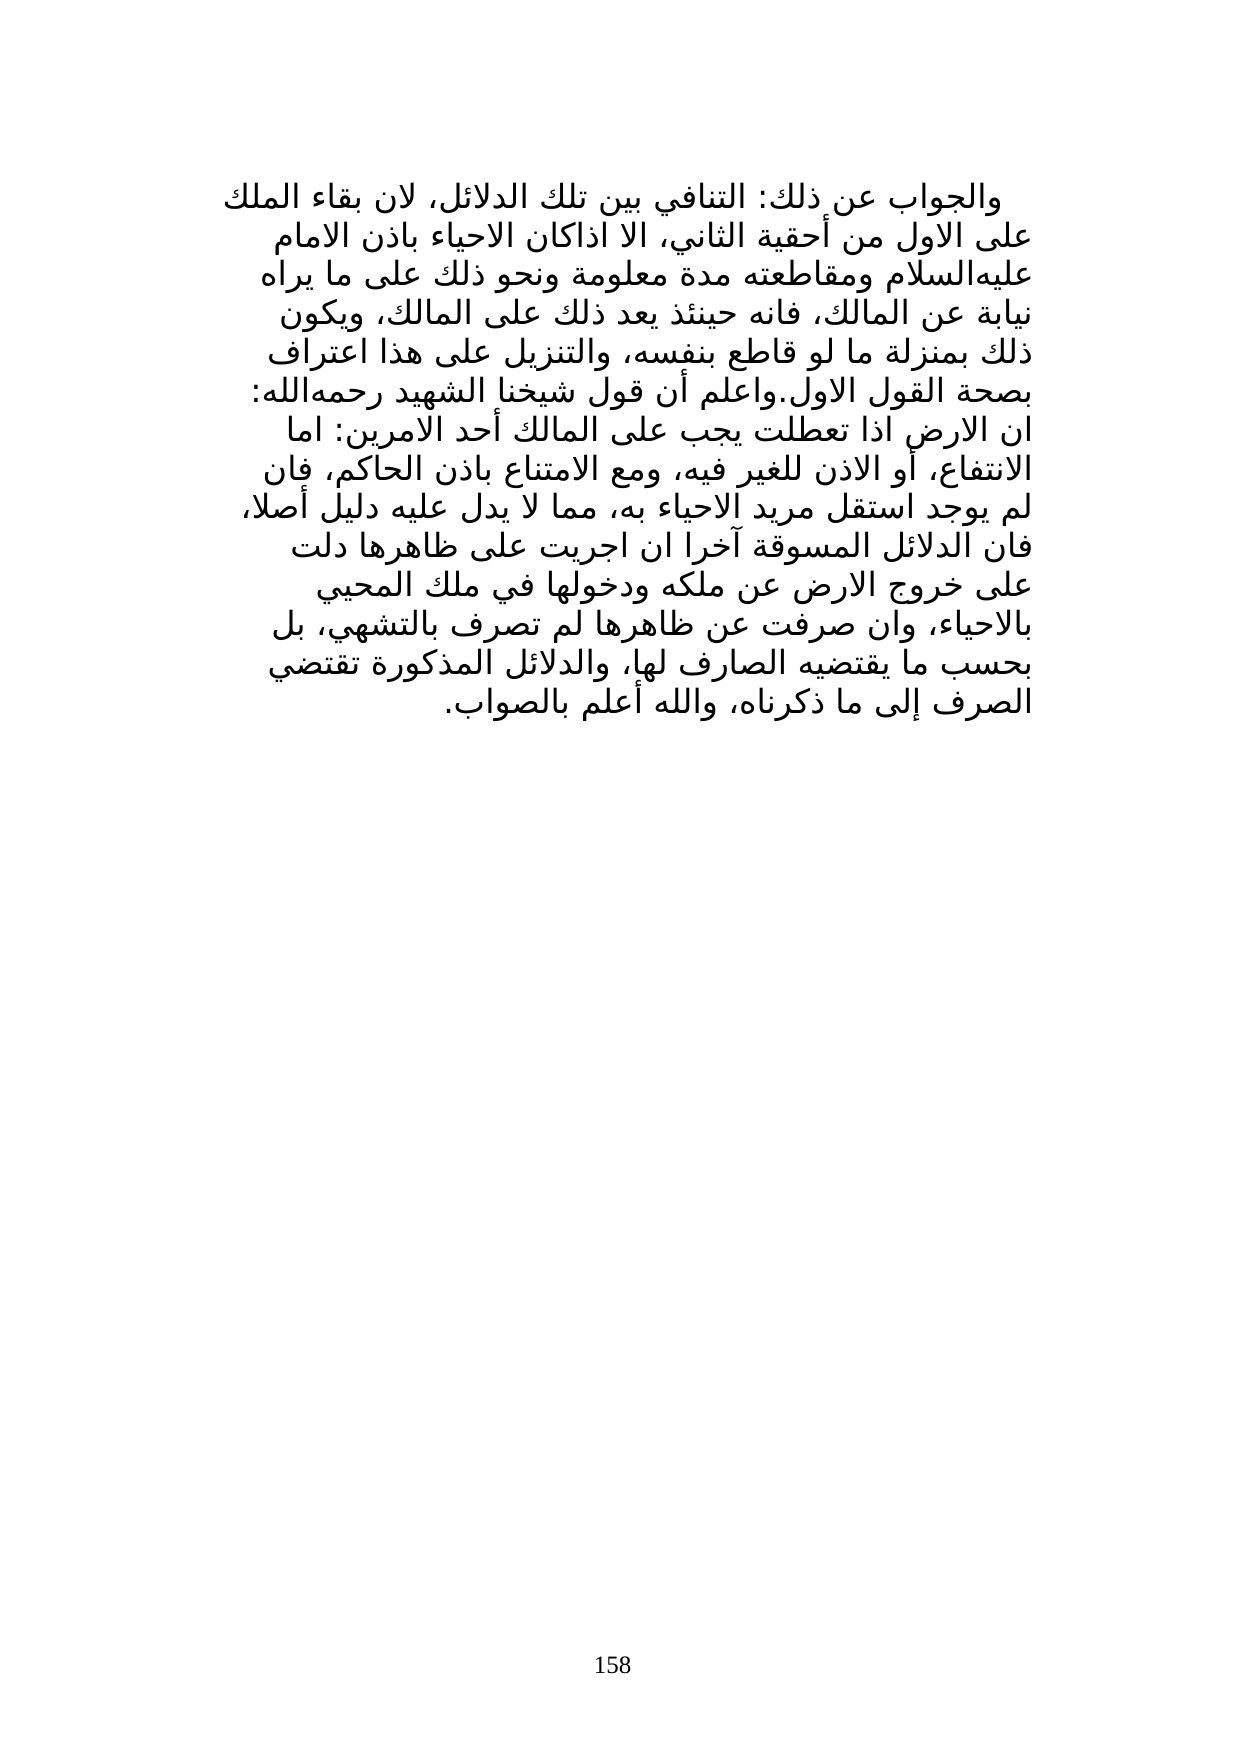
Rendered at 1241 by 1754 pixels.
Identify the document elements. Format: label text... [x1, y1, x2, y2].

text والجواب عن ذلك: التنافي بين تلك الدلائل، لان بقاء الملك على الاول من أحقية الثاني، الا اذاكان الاحياء باذن الامام عليه‌السلام ومقاطعته مدة معلومة ونحو ذلك على ما يراه نيابة عن المالك، فانه حينئذ يعد ذلك على المالك، ويكون ذلك بمنزلة ما لو قاطع بنفسه، والتنزيل على هذا اعتراف بصحة القول الاول.واعلم أن قول شيخنا الشهيد رحمه‌الله: ان الارض اذا تعطلت يجب على المالك أحد الامرين: اما الانتفاع، أو الاذن للغير فيه، ومع الامتناع باذن الحاكم، فان لم يوجد استقل مريد الاحياء به، مما لا يدل عليه دليل أصلا، فان الدلائل المسوقة آخرا ان اجريت على ظاهرها دلت على خروج الارض عن ملكه ودخولها في ملك المحيي بالاحياء، وان صرفت عن ظاهرها لم تصرف بالتشهي، بل بحسب ما يقتضيه الصارف لها، والدلائل المذكورة تقتضي الصرف إلى ما ذكرناه، والله أعلم بالصواب. [222, 177, 1033, 721]
